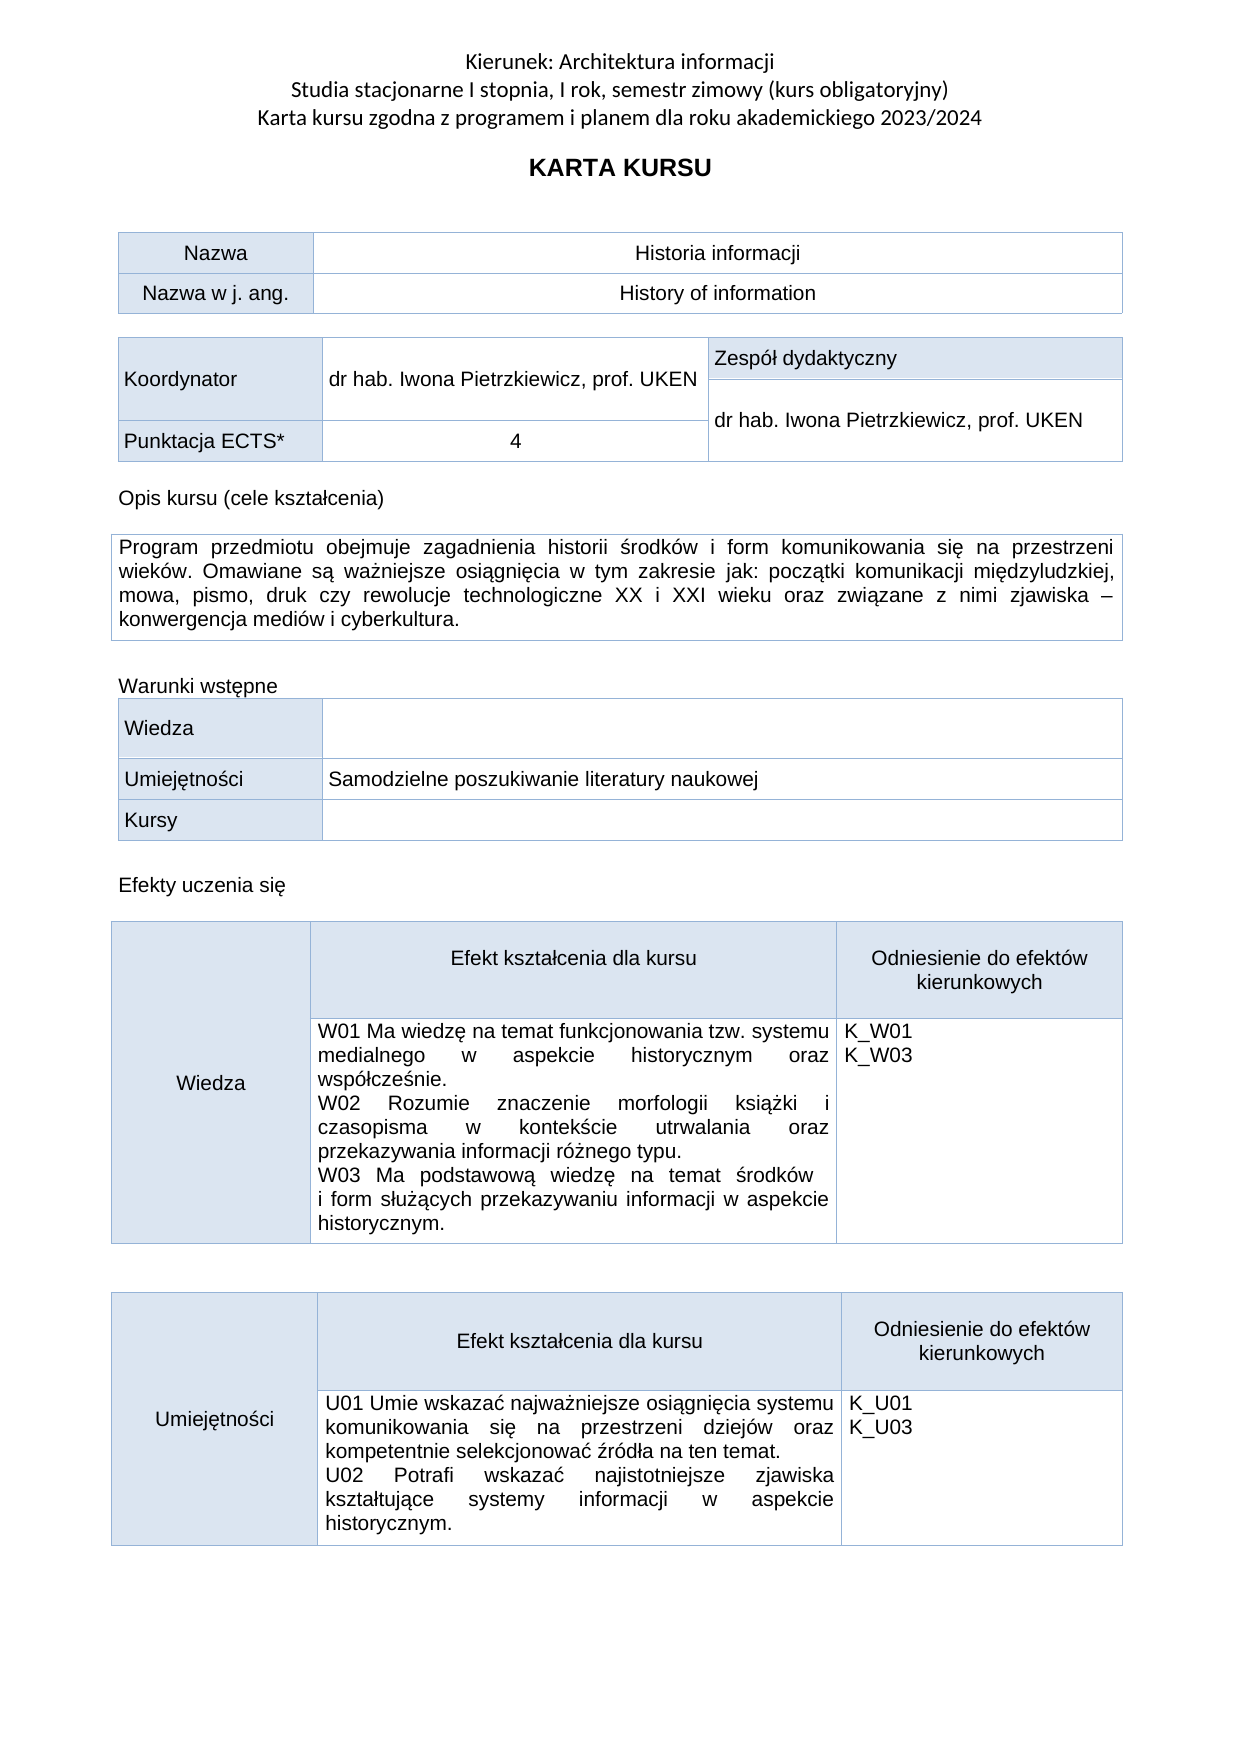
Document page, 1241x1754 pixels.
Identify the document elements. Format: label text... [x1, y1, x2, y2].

table_cell K_W01 K_W03 [837, 1019, 1122, 1243]
table_cell K_U01 K_U03 [842, 1391, 1122, 1545]
table_header Umiejętności [112, 1293, 317, 1545]
table_header Efekt kształcenia dla kursu [311, 922, 836, 1018]
table_header Zespół dydaktyczny [709, 338, 1122, 378]
table_cell [323, 800, 1122, 840]
table_header Program przedmiotu obejmuje zagadnienia historii środków i form komunikowania się na przestrzeni wieków. Omawiane są ważniejsze osiągnięcia w tym zakresie jak: początki komunikacji międzyludzkiej, mowa, pismo, druk czy rewolucje technologiczne XX i XXI wieku oraz związane z nimi zjawiska – konwergencja mediów i cyberkultura. [112, 535, 1122, 640]
table_cell History of information [314, 274, 1122, 313]
table_header Odniesienie do efektów kierunkowych [842, 1293, 1122, 1390]
table_header Efekt kształcenia dla kursu [318, 1293, 841, 1390]
table_header Nazwa [119, 233, 313, 273]
table_header Odniesienie do efektów kierunkowych [837, 922, 1122, 1018]
table_cell Kursy [119, 800, 322, 840]
table_cell Umiejętności [119, 759, 322, 799]
subtitle KARTA KURSU [118, 153, 1122, 182]
table_header Wiedza [112, 922, 310, 1243]
table_cell dr hab. Iwona Pietrzkiewicz, prof. UKEN [709, 380, 1122, 461]
table_cell Nazwa w j. ang. [119, 274, 313, 313]
subtitle Efekty uczenia się [118, 873, 1122, 897]
table_header [323, 699, 1122, 757]
table_header Historia informacji [314, 233, 1122, 273]
table_cell W01 Ma wiedzę na temat funkcjonowania tzw. systemu medialnego w aspekcie historycznym oraz współcześnie. W02 Rozumie znaczenie morfologii książki i czasopisma w kontekście utrwalania oraz przekazywania informacji różnego typu. W03 Ma podstawową wiedzę na temat środków i form służących przekazywaniu informacji w aspekcie historycznym. [311, 1019, 836, 1243]
table_header dr hab. Iwona Pietrzkiewicz, prof. UKEN [323, 338, 708, 420]
table_cell 4 [323, 421, 708, 461]
text Opis kursu (cele kształcenia) [118, 486, 1122, 509]
table_cell Punktacja ECTS* [119, 421, 322, 461]
table_header Koordynator [119, 338, 322, 420]
table_cell U01 Umie wskazać najważniejsze osiągnięcia systemu komunikowania się na przestrzeni dziejów oraz kompetentnie selekcjonować źródła na ten temat. U02 Potrafi wskazać najistotniejsze zjawiska kształtujące systemy informacji w aspekcie historycznym. [318, 1391, 841, 1545]
table_cell Samodzielne poszukiwanie literatury naukowej [323, 759, 1122, 799]
table_header Wiedza [119, 699, 322, 757]
subtitle Warunki wstępne [118, 673, 1122, 697]
